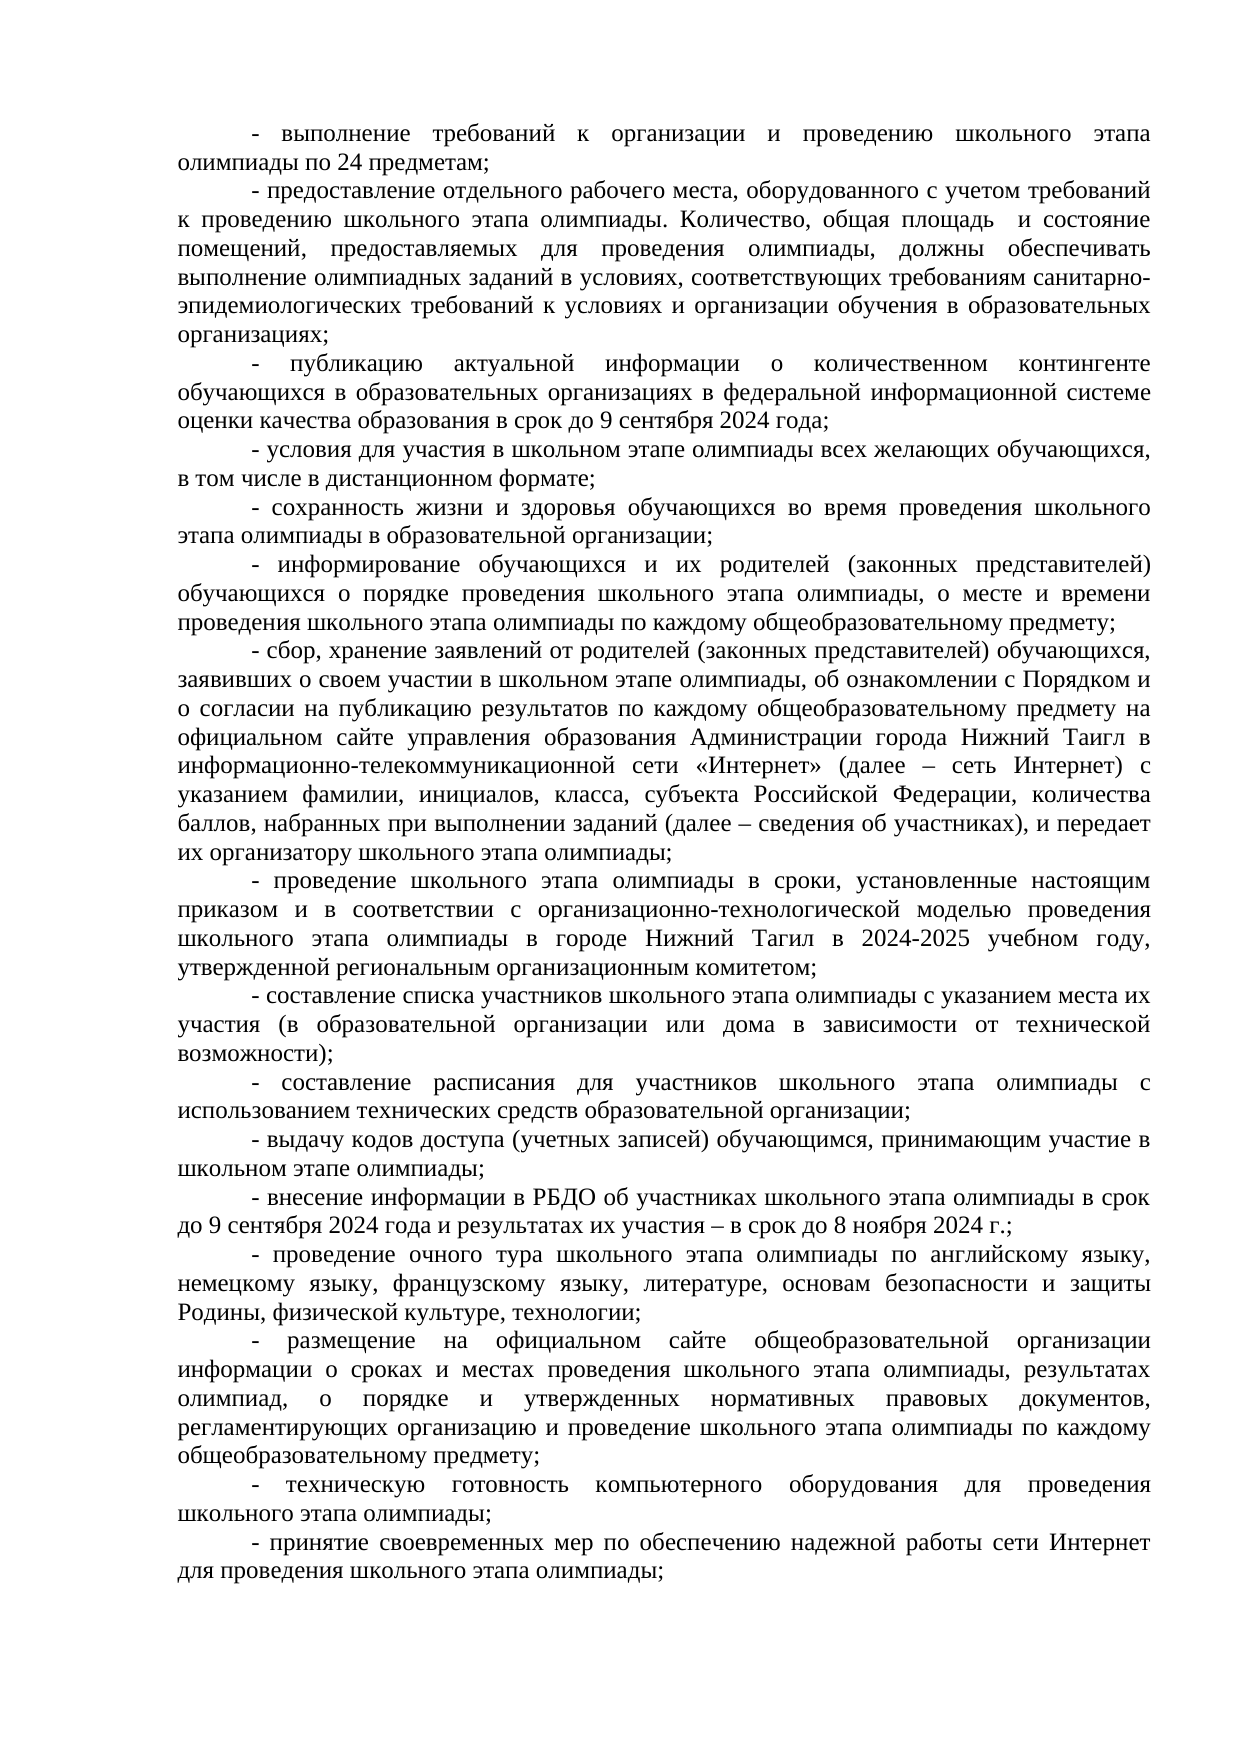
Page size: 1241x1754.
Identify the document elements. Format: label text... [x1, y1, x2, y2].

text - информирование обучающихся и их родителей (законных представителей) обучающихся о порядке проведения школьного этапа олимпиады, о месте и времени проведения школьного этапа олимпиады по каждому общеобразовательному предмету; [177, 549, 1152, 636]
text - выдачу кодов доступа (учетных записей) обучающимся, принимающим участие в школьном этапе олимпиады; [177, 1124, 1152, 1182]
text - внесение информации в РБДО об участниках школьного этапа олимпиады в срок до 9 сентября 2024 года и результатах их участия – в срок до 8 ноября 2024 г.; [177, 1182, 1152, 1239]
text - сбор, хранение заявлений от родителей (законных представителей) обучающихся, заявивших о своем участии в школьном этапе олимпиады, об ознакомлении с Порядком и о согласии на публикацию результатов по каждому общеобразовательному предмету на официальном сайте управления образования Администрации города Нижний Таигл в информационно-телекоммуникационной сети «Интернет» (далее – сеть Интернет) с указанием фамилии, инициалов, класса, субъекта Российской Федерации, количества баллов, набранных при выполнении заданий (далее – сведения об участниках), и передает их организатору школьного этапа олимпиады; [177, 636, 1152, 866]
text - сохранность жизни и здоровья обучающихся во время проведения школьного этапа олимпиады в образовательной организации; [177, 492, 1152, 549]
text - составление расписания для участников школьного этапа олимпиады с использованием технических средств образовательной организации; [177, 1067, 1152, 1124]
text - принятие своевременных мер по обеспечению надежной работы сети Интернет для проведения школьного этапа олимпиады; [177, 1527, 1152, 1584]
text - публикацию актуальной информации о количественном контингенте обучающихся в образовательных организациях в федеральной информационной системе оценки качества образования в срок до 9 сентября 2024 года; [177, 348, 1152, 434]
text - проведение очного тура школьного этапа олимпиады по английскому языку, немецкому языку, французскому языку, литературе, основам безопасности и защиты Родины, физической культуре, технологии; [177, 1239, 1152, 1326]
text - условия для участия в школьном этапе олимпиады всех желающих обучающихся, в том числе в дистанционном формате; [177, 434, 1152, 492]
text - техническую готовность компьютерного оборудования для проведения школьного этапа олимпиады; [177, 1469, 1152, 1527]
text - составление списка участников школьного этапа олимпиады с указанием места их участия (в образовательной организации или дома в зависимости от технической возможности); [177, 981, 1152, 1067]
text - выполнение требований к организации и проведению школьного этапа олимпиады по 24 предметам; [177, 118, 1152, 176]
text - предоставление отдельного рабочего места, оборудованного с учетом требований к проведению школьного этапа олимпиады. Количество, общая площадь и состояние помещений, предоставляемых для проведения олимпиады, должны обеспечивать выполнение олимпиадных заданий в условиях, соответствующих требованиям санитарно-эпидемиологических требований к условиях и организации обучения в образовательных организациях; [177, 176, 1152, 348]
text - проведение школьного этапа олимпиады в сроки, установленные настоящим приказом и в соответствии с организационно-технологической моделью проведения школьного этапа олимпиады в городе Нижний Тагил в 2024-2025 учебном году, утвержденной региональным организационным комитетом; [177, 866, 1152, 981]
text - размещение на официальном сайте общеобразовательной организации информации о сроках и местах проведения школьного этапа олимпиады, результатах олимпиад, о порядке и утвержденных нормативных правовых документов, регламентирующих организацию и проведение школьного этапа олимпиады по каждому общеобразовательному предмету; [177, 1326, 1152, 1469]
